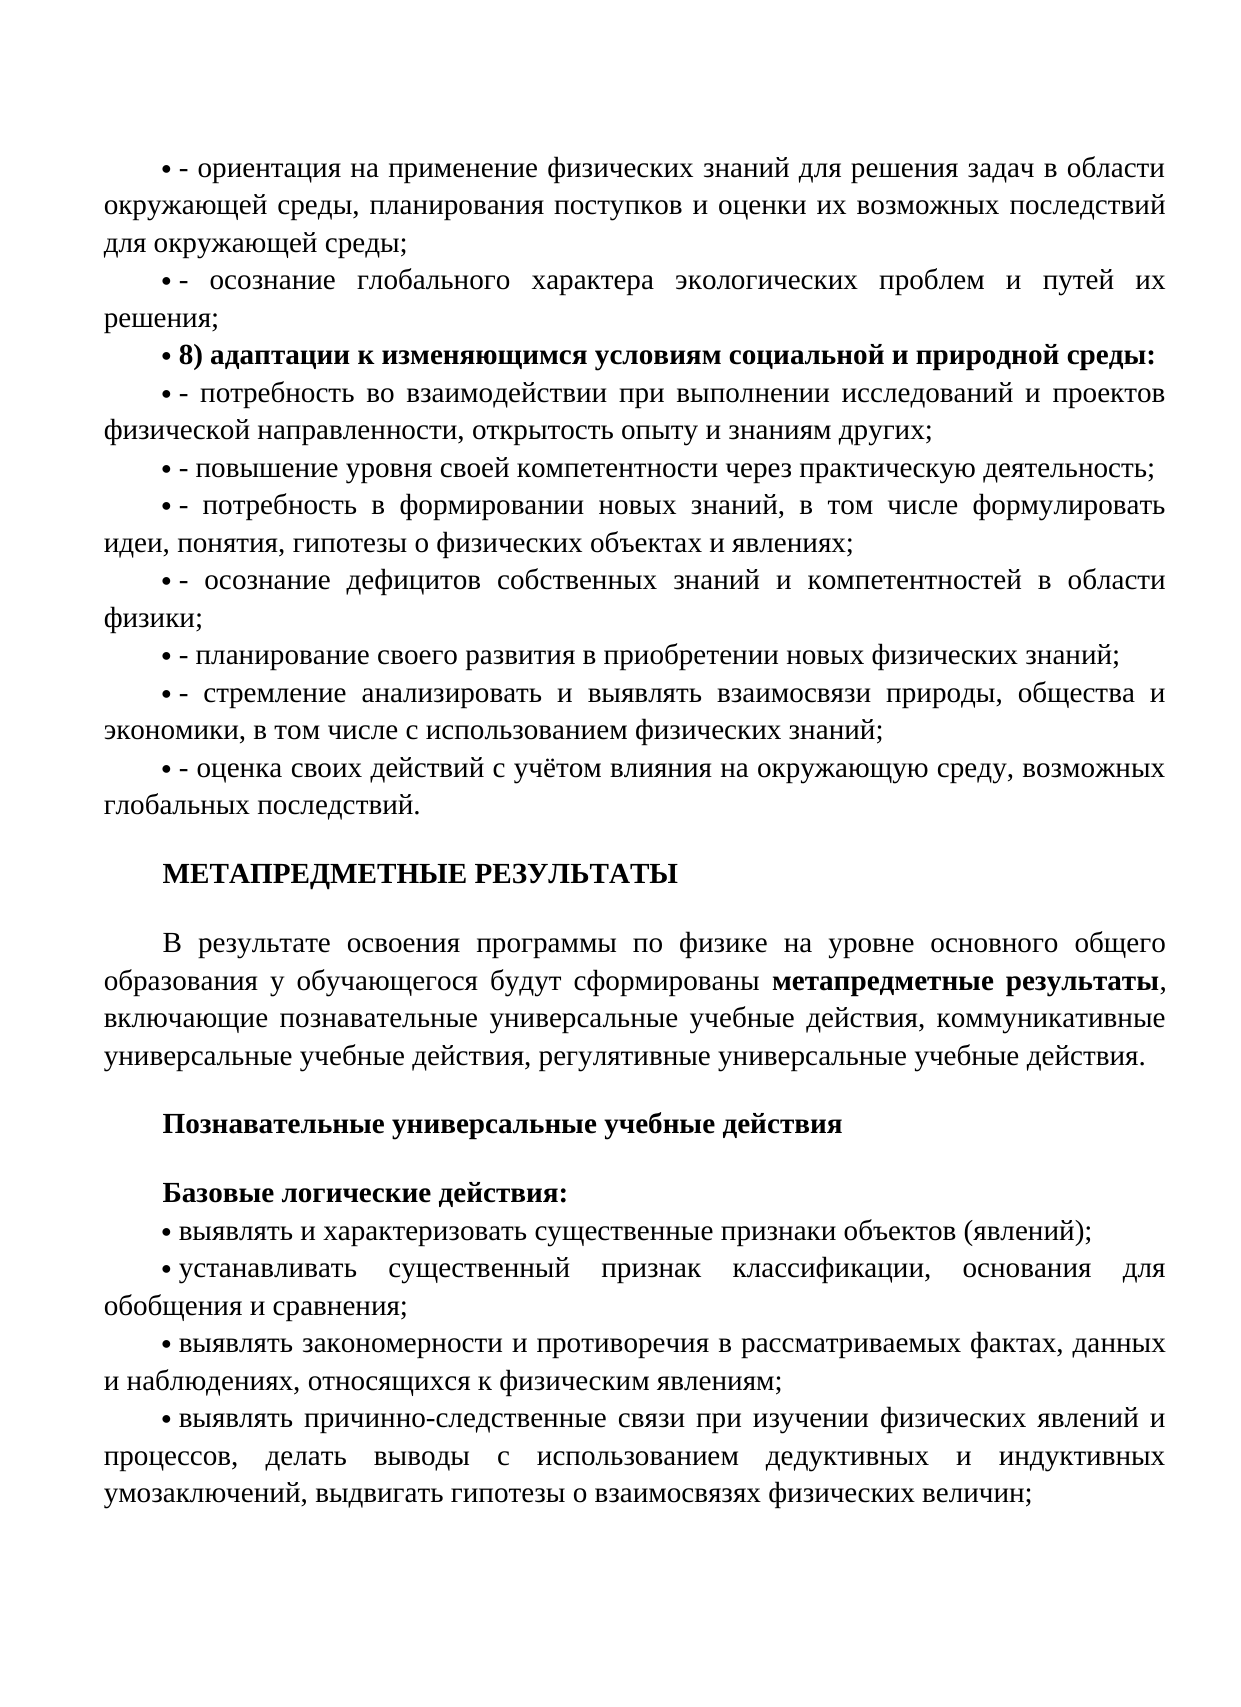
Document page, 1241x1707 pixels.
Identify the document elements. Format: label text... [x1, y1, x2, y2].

list - ориентация на применение физических знаний для решения задач в области окружающей среды, планирования поступков и оценки их возможных последствий для окружающей среды; [103, 150, 1167, 258]
text Познавательные универсальные учебные действия [103, 1107, 1167, 1140]
list устанавливать существенный признак классификации, основания для обобщения и сравнения; [103, 1250, 1167, 1321]
list - осознание глобального характера экологических проблем и путей их решения; [103, 262, 1167, 333]
text МЕТАПРЕДМЕТНЫЕ РЕЗУЛЬТАТЫ [103, 856, 1167, 890]
list - оценка своих действий с учётом влияния на окружающую среду, возможных глобальных последствий. [103, 750, 1167, 821]
list выявлять причинно-следственные связи при изучении физических явлений и процессов, делать выводы с использованием дедуктивных и индуктивных умозаключений, выдвигать гипотезы о взаимосвязях физических величин; [103, 1400, 1167, 1509]
list - планирование своего развития в приобретении новых физических знаний; [103, 637, 1167, 671]
list - потребность в формировании новых знаний, в том числе формулировать идеи, понятия, гипотезы о физических объектах и явлениях; [103, 487, 1167, 558]
list выявлять закономерности и противоречия в рассматриваемых фактах, данных и наблюдениях, относящихся к физическим явлениям; [103, 1325, 1167, 1396]
text В результате освоения программы по физике на уровне основного общего образования у обучающегося будут сформированы метапредметные результаты, включающие познавательные универсальные учебные действия, коммуникативные универсальные учебные действия, регулятивные универсальные учебные действия. [103, 925, 1167, 1071]
list - стремление анализировать и выявлять взаимосвязи природы, общества и экономики, в том числе с использованием физических знаний; [103, 675, 1167, 746]
list - повышение уровня своей компетентности через практическую деятельность; [103, 450, 1167, 483]
list - потребность во взаимодействии при выполнении исследований и проектов физической направленности, открытость опыту и знаниям других; [103, 375, 1167, 446]
list 8) адаптации к изменяющимся условиям социальной и природной среды: [103, 337, 1167, 371]
text Базовые логические действия: [103, 1175, 1167, 1209]
list выявлять и характеризовать существенные признаки объектов (явлений); [103, 1213, 1167, 1246]
list - осознание дефицитов собственных знаний и компетентностей в области физики; [103, 562, 1167, 633]
